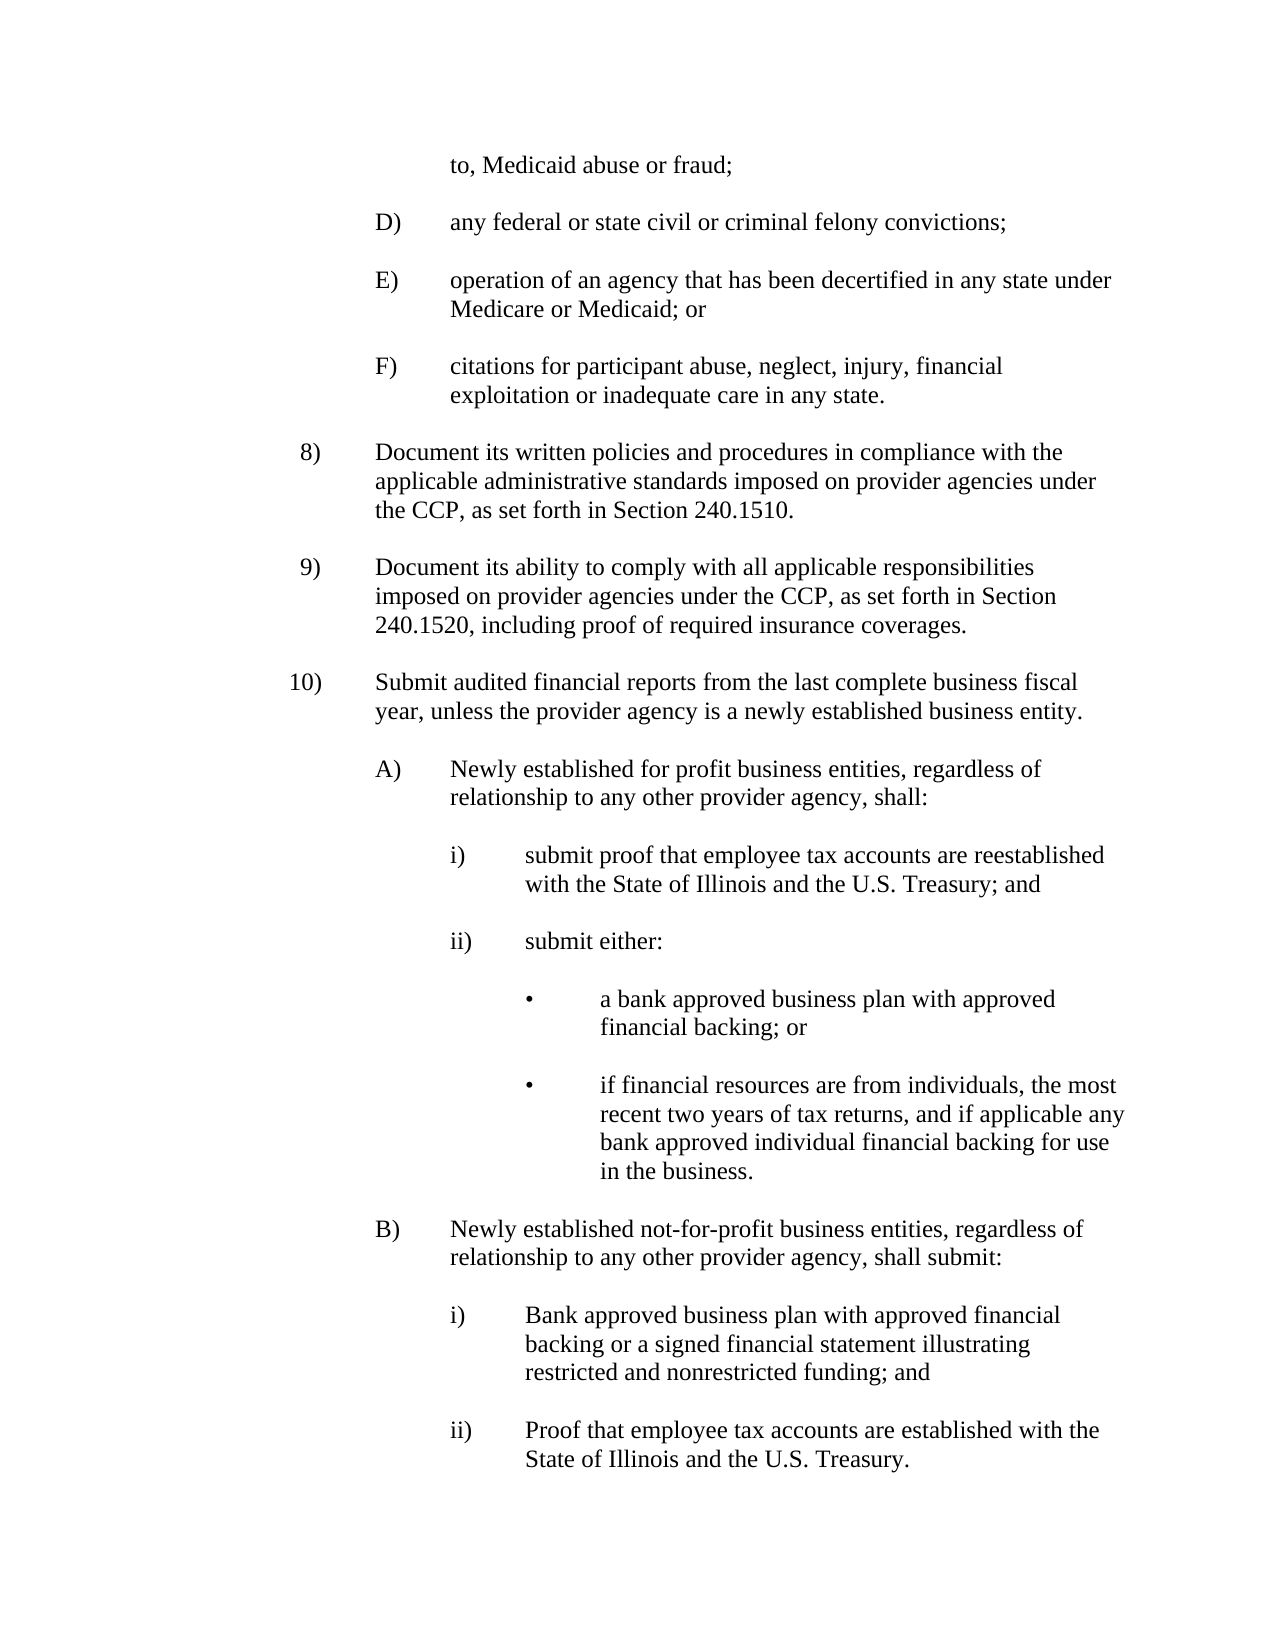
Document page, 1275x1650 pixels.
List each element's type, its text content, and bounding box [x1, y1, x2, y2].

text B) Newly established not-for-profit business entities, regardless of relationship to any other provider agency, shall submit: [375, 1214, 1125, 1271]
text A) Newly established for profit business entities, regardless of relationship to any other provider agency, shall: [375, 754, 1125, 811]
text 10) Submit audited financial reports from the last complete business fiscal year, unless the provider agency is a newly established business entity. [289, 667, 1125, 725]
text • a bank approved business plan with approved financial backing; or [525, 984, 1125, 1041]
text ii) submit either: [450, 926, 1125, 955]
text F) citations for participant abuse, neglect, injury, financial exploitation or inadequate care in any state. [375, 351, 1125, 409]
text 9) Document its ability to comply with all applicable responsibilities imposed on provider agencies under the CCP, as set forth in Section 240.1520, including proof of required insurance coverages. [300, 552, 1125, 639]
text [375, 150, 1125, 179]
text D) any federal or state civil or criminal felony convictions; [375, 207, 1125, 236]
text i) Bank approved business plan with approved financial backing or a signed financial statement illustrating restricted and nonrestricted funding; and [450, 1300, 1125, 1386]
text E) operation of an agency that has been decertified in any state under Medicare or Medicaid; or [375, 265, 1125, 322]
text ii) Proof that employee tax accounts are established with the State of Illinois and the U.S. Treasury. [450, 1415, 1125, 1472]
text 8) Document its written policies and procedures in compliance with the applicable administrative standards imposed on provider agencies under the CCP, as set forth in Section 240.1510. [300, 437, 1125, 524]
text i) submit proof that employee tax accounts are reestablished with the State of Illinois and the U.S. Treasury; and [450, 840, 1125, 897]
text • if financial resources are from individuals, the most recent two years of tax returns, and if applicable any bank approved individual financial backing for use in the business. [525, 1070, 1125, 1185]
